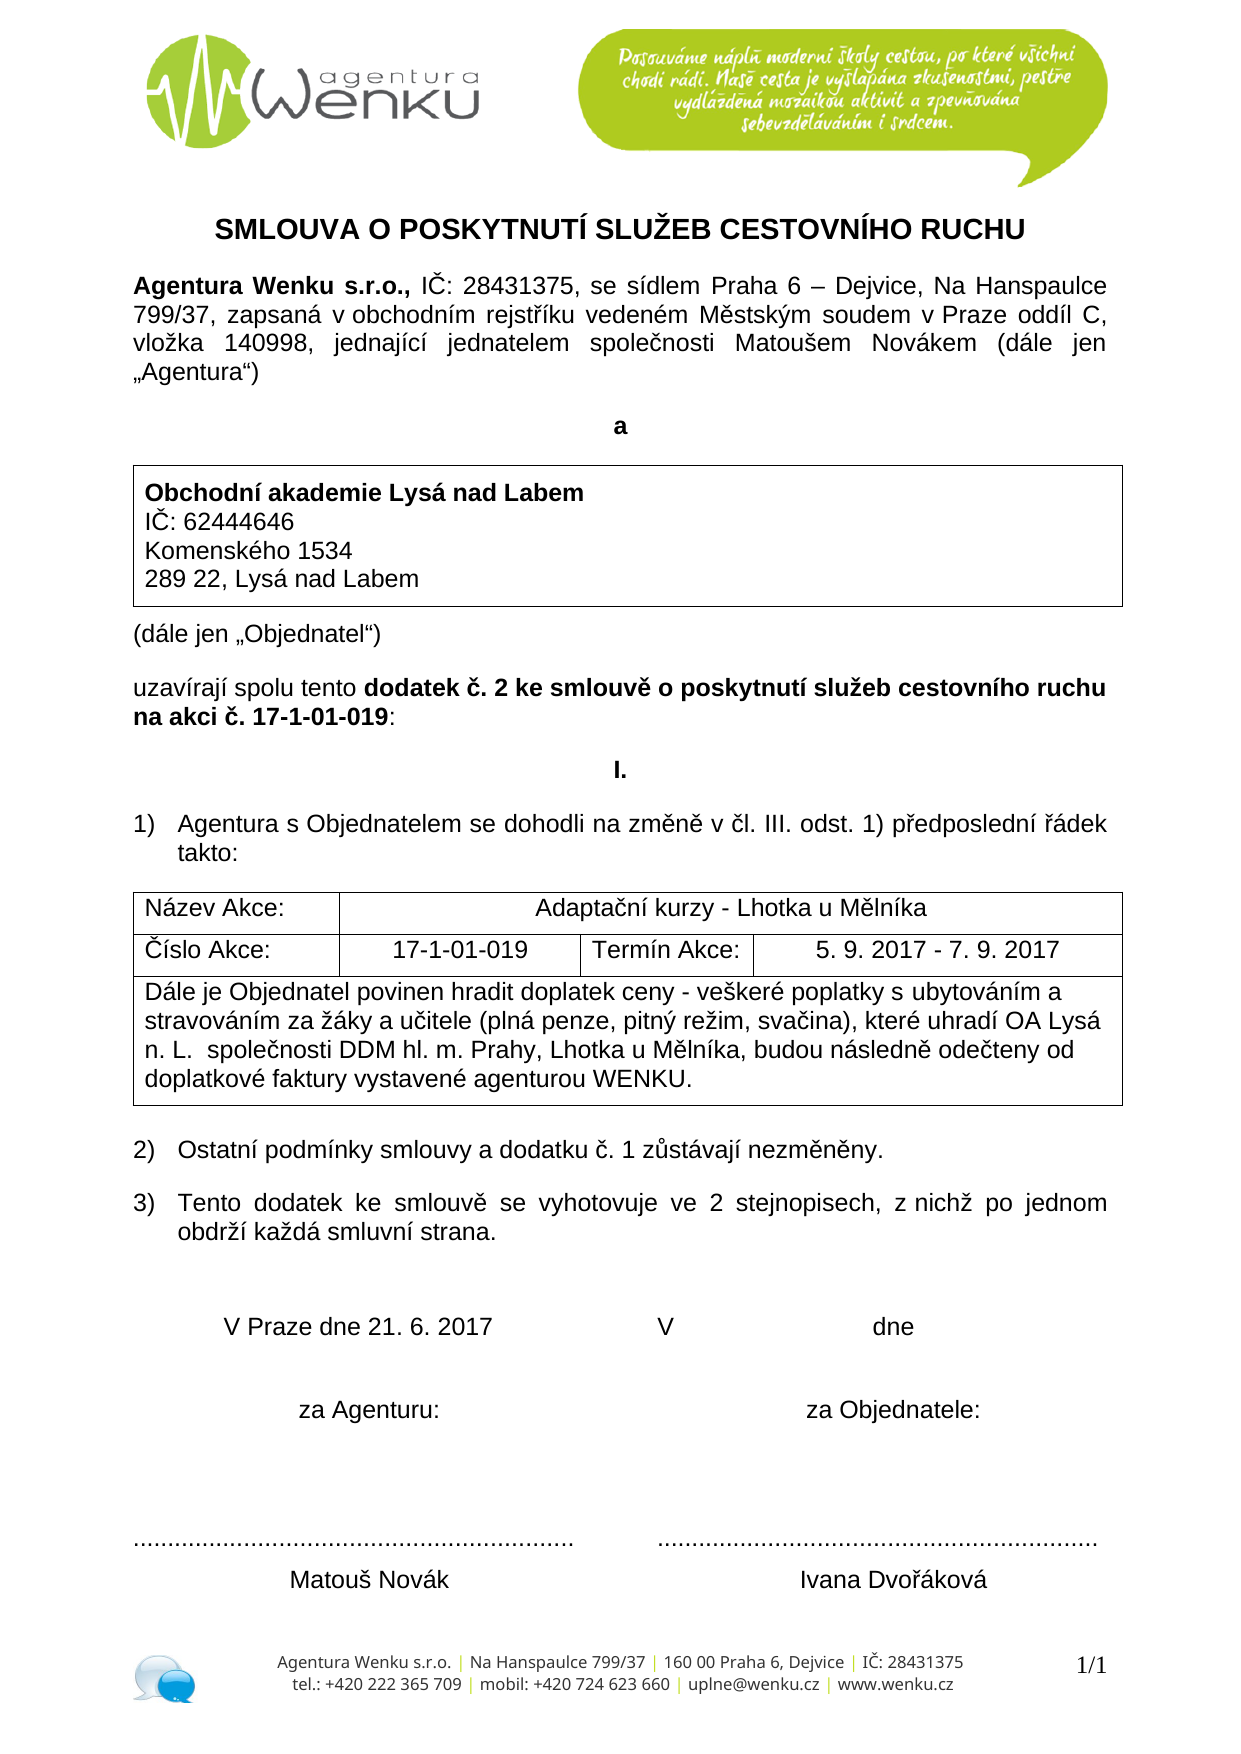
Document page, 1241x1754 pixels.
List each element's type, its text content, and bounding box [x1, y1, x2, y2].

subtitle a [133, 411, 1108, 439]
text uzavírají spolu tento dodatek č. 2 ke smlouvě o poskytnutí služeb cestovního ruchu na akci č. 17-1-01-019: [133, 673, 1108, 730]
text Matouš Novák [133, 1564, 583, 1593]
text Agentura Wenku s.r.o., IČ: 28431375, se sídlem Praha 6 – Dejvice, Na Hanspaulce 799/37, zapsaná v obchodním rejstříku vedeném Městským soudem v Praze oddíl C, vložka 140998, jednající jednatelem společnosti Matoušem Novákem (dále jen „Agentura“) [133, 271, 1108, 386]
picture [132, 1655, 204, 1702]
table_header Lhotka u Mělníka [340, 893, 1122, 934]
text V dne [657, 1312, 1108, 1341]
text Tento dodatek ke smlouvě se vyhotovuje ve 2 stejnopisech, z nichž po jednom obdrží každá smluvní strana. [133, 1188, 1108, 1246]
table_cell Dále je Objednatel povinen hradit doplatek ceny - veškeré poplatky s ubytováním a stravováním za žáky a učitele (plná penze, pitný režim, svačina), které uhradí OA Lysá n. L. společnosti DDM hl. m. Prahy, Lhotka u Mělníka, budou následně odečteny od doplatkové faktury vystavené agenturou WENKU. [134, 977, 1122, 1105]
picture [132, 29, 1108, 188]
text Agentura s Objednatelem se dohodli na změně v čl. III. odst. 1) předposlední řádek takto: [133, 809, 1108, 867]
text za Objednatele: [657, 1394, 1108, 1423]
table_header IČ: 444646 , [134, 466, 1122, 606]
table_cell Termín Akce: [581, 935, 753, 976]
subtitle I. [133, 755, 1108, 784]
text Ostatní podmínky smlouvy a dodatku č. 1 zůstávají nezměněny. [133, 1134, 1108, 1163]
table_cell [340, 935, 580, 976]
text za Agenturu: [133, 1394, 583, 1423]
text (dále jen „Objednatel“) [133, 619, 1108, 648]
table_cell [754, 935, 1122, 976]
table_header Název Akce: [134, 893, 339, 934]
text V Praze dne 21 [133, 1312, 583, 1341]
subtitle SMLOUVA O POSKYTNUTÍ SLUŽEB CESTOVNÍHO RUCHU [133, 212, 1108, 246]
table_cell Číslo Akce: [134, 935, 339, 976]
